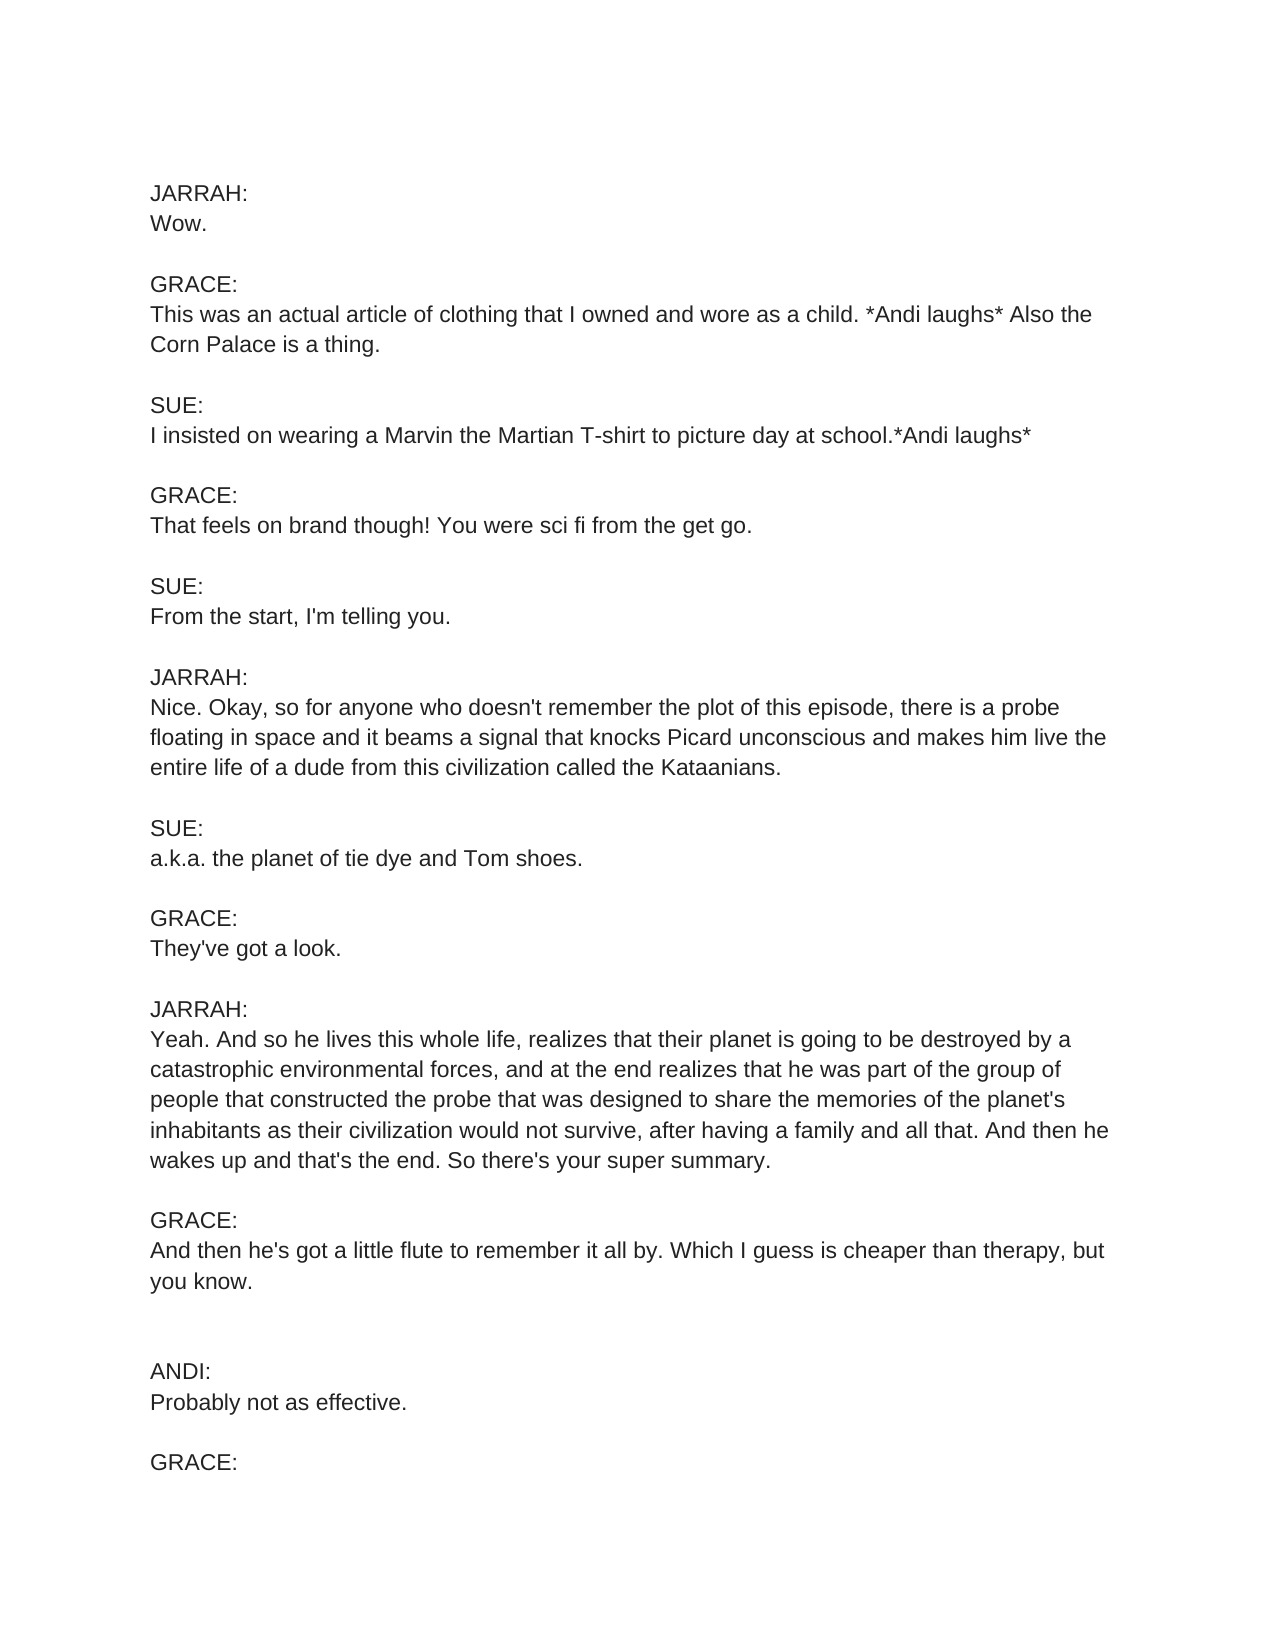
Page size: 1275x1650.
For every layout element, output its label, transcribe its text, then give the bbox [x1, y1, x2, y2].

text JARRAH: [150, 663, 1125, 690]
text a.k.a. the planet of tie dye and Tom shoes. [150, 845, 1125, 871]
text ANDI: [150, 1358, 1125, 1385]
text They've got a look. [150, 935, 1125, 962]
text Yeah. And so he lives this whole life, realizes that their planet is going to be destroyed by a catastrophic environmental forces, and at the end realizes that he was part of the group of people that constructed the probe that was designed to share the memories of the planet's inhabitants as their civilization would not survive, after having a family and all that. And then he wakes up and that's the end. So there's your super summary. [150, 1026, 1125, 1173]
text I insisted on wearing a Marvin the Martian T-shirt to picture day at school.*Andi laughs* [150, 422, 1125, 448]
text GRACE: [150, 482, 1125, 509]
text That feels on brand though! You were sci fi from the get go. [150, 512, 1125, 539]
text JARRAH: [150, 180, 1125, 207]
text GRACE: [150, 1207, 1125, 1234]
text Nice. Okay, so for anyone who doesn't remember the plot of this episode, there is a probe floating in space and it beams a signal that knocks Picard unconscious and makes him live the entire life of a dude from this civilization called the Kataanians. [150, 694, 1125, 781]
text This was an actual article of clothing that I owned and wore as a child. *Andi laughs* Also the Corn Palace is a thing. [150, 301, 1125, 358]
text Wow. [150, 210, 1125, 237]
text GRACE: [150, 1449, 1125, 1475]
text From the start, I'm telling you. [150, 603, 1125, 629]
text SUE: [150, 573, 1125, 599]
text And then he's got a little flute to remember it all by. Which I guess is cheaper than therapy, but you know. [150, 1237, 1125, 1294]
text SUE: [150, 392, 1125, 418]
text JARRAH: [150, 996, 1125, 1022]
text GRACE: [150, 271, 1125, 297]
text GRACE: [150, 905, 1125, 932]
text SUE: [150, 814, 1125, 841]
text Probably not as effective. [150, 1388, 1125, 1415]
